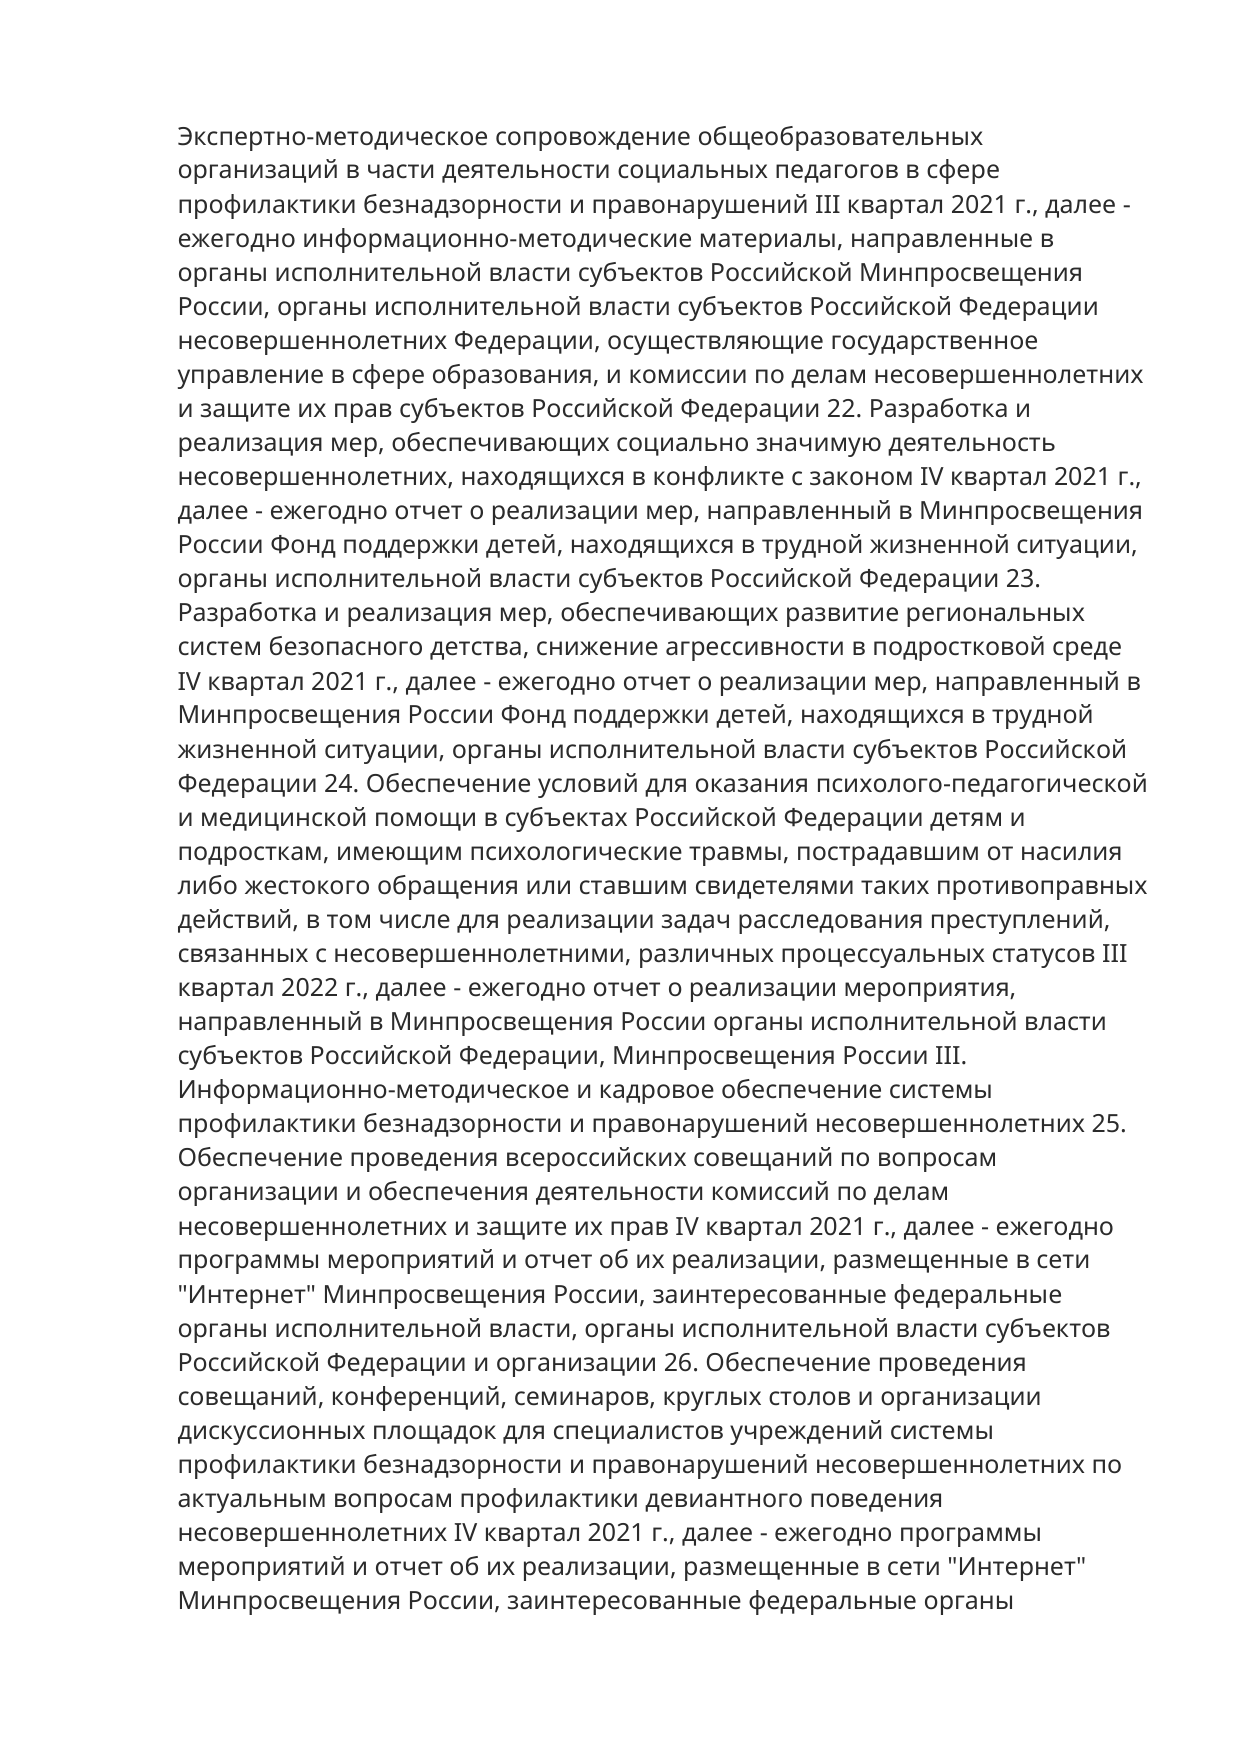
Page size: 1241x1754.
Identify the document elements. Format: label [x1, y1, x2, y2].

text [177, 118, 1152, 1617]
